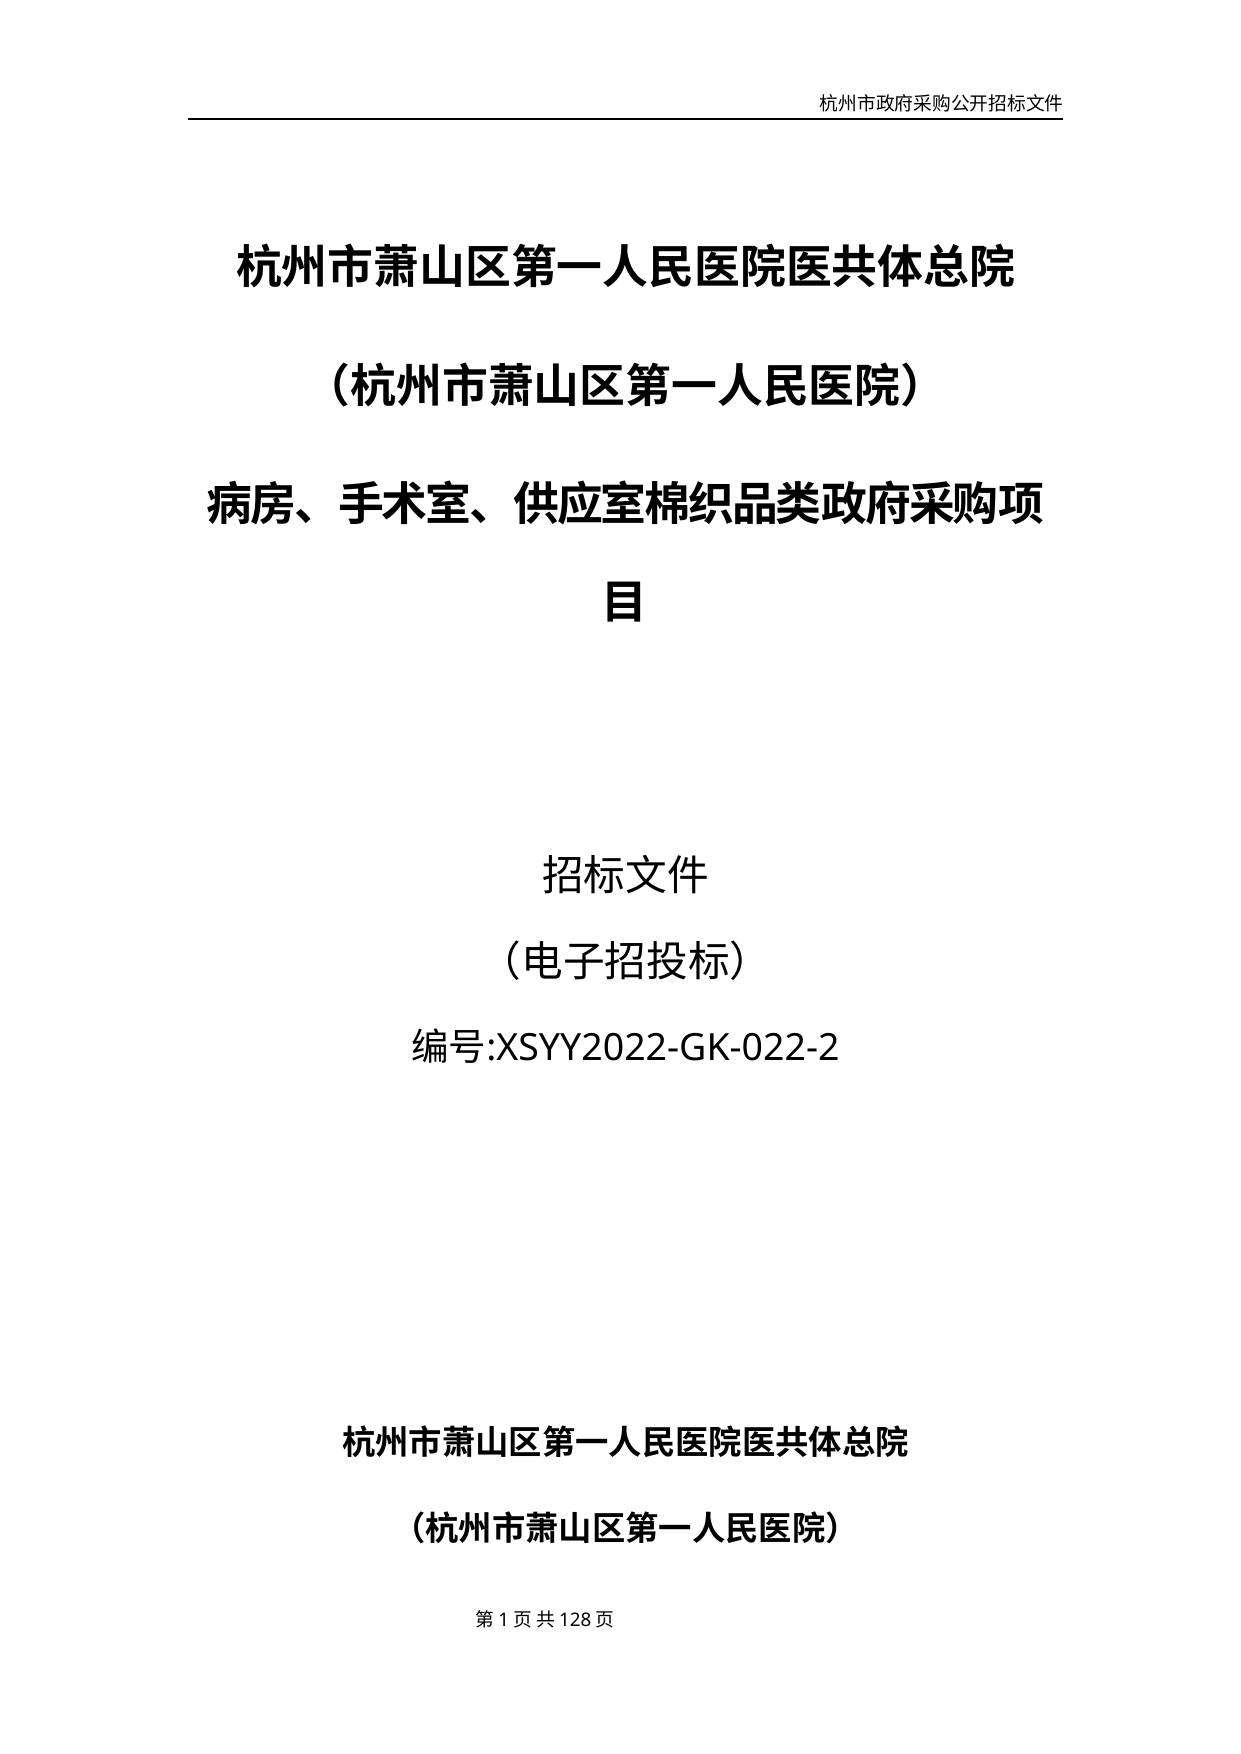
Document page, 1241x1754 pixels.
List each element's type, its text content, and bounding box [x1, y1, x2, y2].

text （杭州市萧山区第一人民医院） [187, 334, 1063, 431]
text 杭州市萧山区第一人民医院医共体总院 [187, 1408, 1063, 1473]
text （杭州市萧山区第一人民医院） [187, 1494, 1063, 1559]
text （电子招投标） [187, 925, 1063, 990]
text 编号:XSYY2022-GK-022-2 [187, 1011, 1063, 1076]
text 杭州市萧山区第一人民医院医共体总院 [187, 215, 1063, 313]
text 病房、手术室、供应室棉织品类政府采购项目 [187, 452, 1063, 647]
text 招标文件 [187, 839, 1063, 904]
